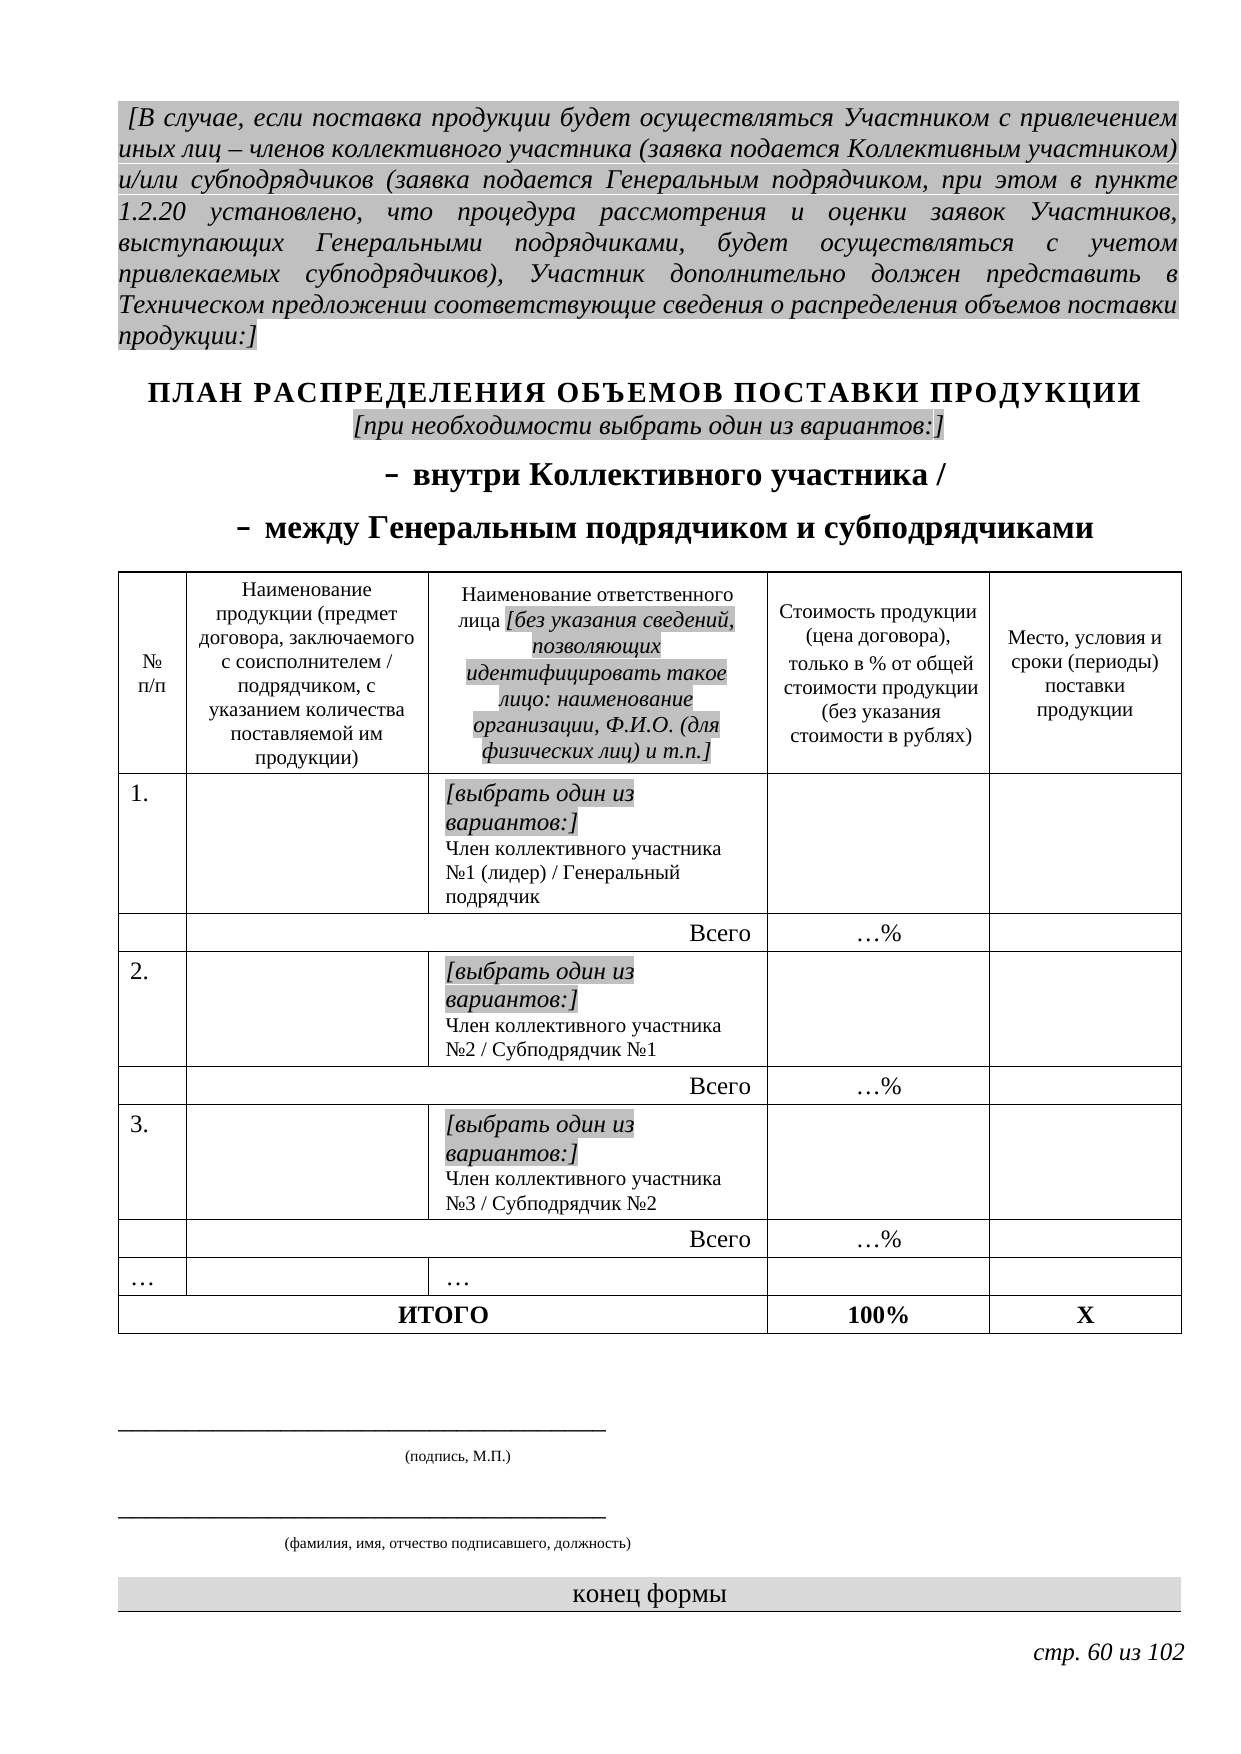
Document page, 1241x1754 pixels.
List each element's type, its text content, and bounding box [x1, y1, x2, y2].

text (подпись, М.П.) [118, 1446, 797, 1477]
table_cell [768, 774, 989, 912]
table_cell [990, 1220, 1181, 1257]
table_cell [768, 1258, 989, 1295]
table_cell Всего [187, 914, 767, 951]
table_cell [990, 1258, 1181, 1295]
table_cell 100% [768, 1296, 989, 1333]
table_cell [990, 914, 1181, 951]
text [В случае, если поставка продукции будет осуществляться Участником с привлечением иных лиц – членов коллективного участника (заявка подается Коллективным участником) и/или субподрядчиков (заявка подается Генеральным подрядчиком, при этом в пункте 1.2.20 установлено, что процедура рассмотрения и оценки заявок Участников, выступающих Генеральными подрядчиками, будет осуществляться с учетом привлекаемых субподрядчиков), Участник дополнительно должен представить в Техническом предложении соответствующие сведения о распределения объемов поставки продукции:] [118, 101, 1181, 350]
table_cell ИТОГО [119, 1296, 767, 1333]
table_cell [119, 952, 186, 1066]
text ____________________________________ [118, 1490, 1181, 1521]
table_cell [119, 1067, 186, 1104]
table_cell [выбрать один из вариантов:] Член коллективного участника №2 / Субподрядчик №1 [429, 952, 767, 1066]
table_cell [990, 1067, 1181, 1104]
table_cell [119, 1220, 186, 1257]
text План распределения объемов поставки продукции [при необходимости выбрать один из вариантов:] [118, 375, 1181, 440]
table_cell [выбрать один из вариантов:] Член коллективного участника №1 (лидер) / Генеральный подрядчик [429, 774, 767, 912]
table_cell [768, 952, 989, 1066]
table_cell …% [768, 1067, 989, 1104]
table_cell [187, 1258, 428, 1295]
table_cell [119, 774, 186, 912]
table_cell … [119, 1258, 186, 1295]
table_header Наименование продукции (предмет договора, заключаемого с соисполнителем / подрядчиком, с указанием количества поставляемой им продукции) [187, 573, 428, 773]
table_cell [990, 774, 1181, 912]
table_cell Всего [187, 1067, 767, 1104]
table_cell [выбрать один из вариантов:] Член коллективного участника №3 / Субподрядчик №2 [429, 1105, 767, 1219]
table_header № п/п [119, 573, 186, 773]
table_header Место, условия и сроки (периоды) поставки продукции [990, 573, 1181, 773]
text ____________________________________ [118, 1403, 1181, 1434]
table_cell [119, 1105, 186, 1219]
table_cell [187, 1105, 428, 1219]
table_cell …% [768, 914, 989, 951]
table_cell [990, 952, 1181, 1066]
table_cell [187, 952, 428, 1066]
table_cell [768, 1105, 989, 1219]
list между Генеральным подрядчиком и субподрядчиками [148, 506, 1181, 546]
table_cell …% [768, 1220, 989, 1257]
table_cell [187, 774, 428, 912]
list внутри Коллективного участника / [148, 452, 1181, 493]
table_cell … [429, 1258, 767, 1295]
table_cell [990, 1105, 1181, 1219]
text (фамилия, имя, отчество подписавшего, должность) [118, 1534, 797, 1565]
table_cell Всего [187, 1220, 767, 1257]
table_header Наименование ответственного лица [без указания сведений, позволяющих идентифицировать такое лицо: наименование организации, Ф.И.О. (для физических лиц) и т.п.] [429, 573, 767, 773]
text конец формы [118, 1577, 1181, 1611]
table_cell [119, 914, 186, 951]
table_cell Х [990, 1296, 1181, 1333]
table_header Стоимость продукции (цена договора), только в % от общей стоимости продукции (без указания стоимости в рублях) [768, 573, 989, 773]
